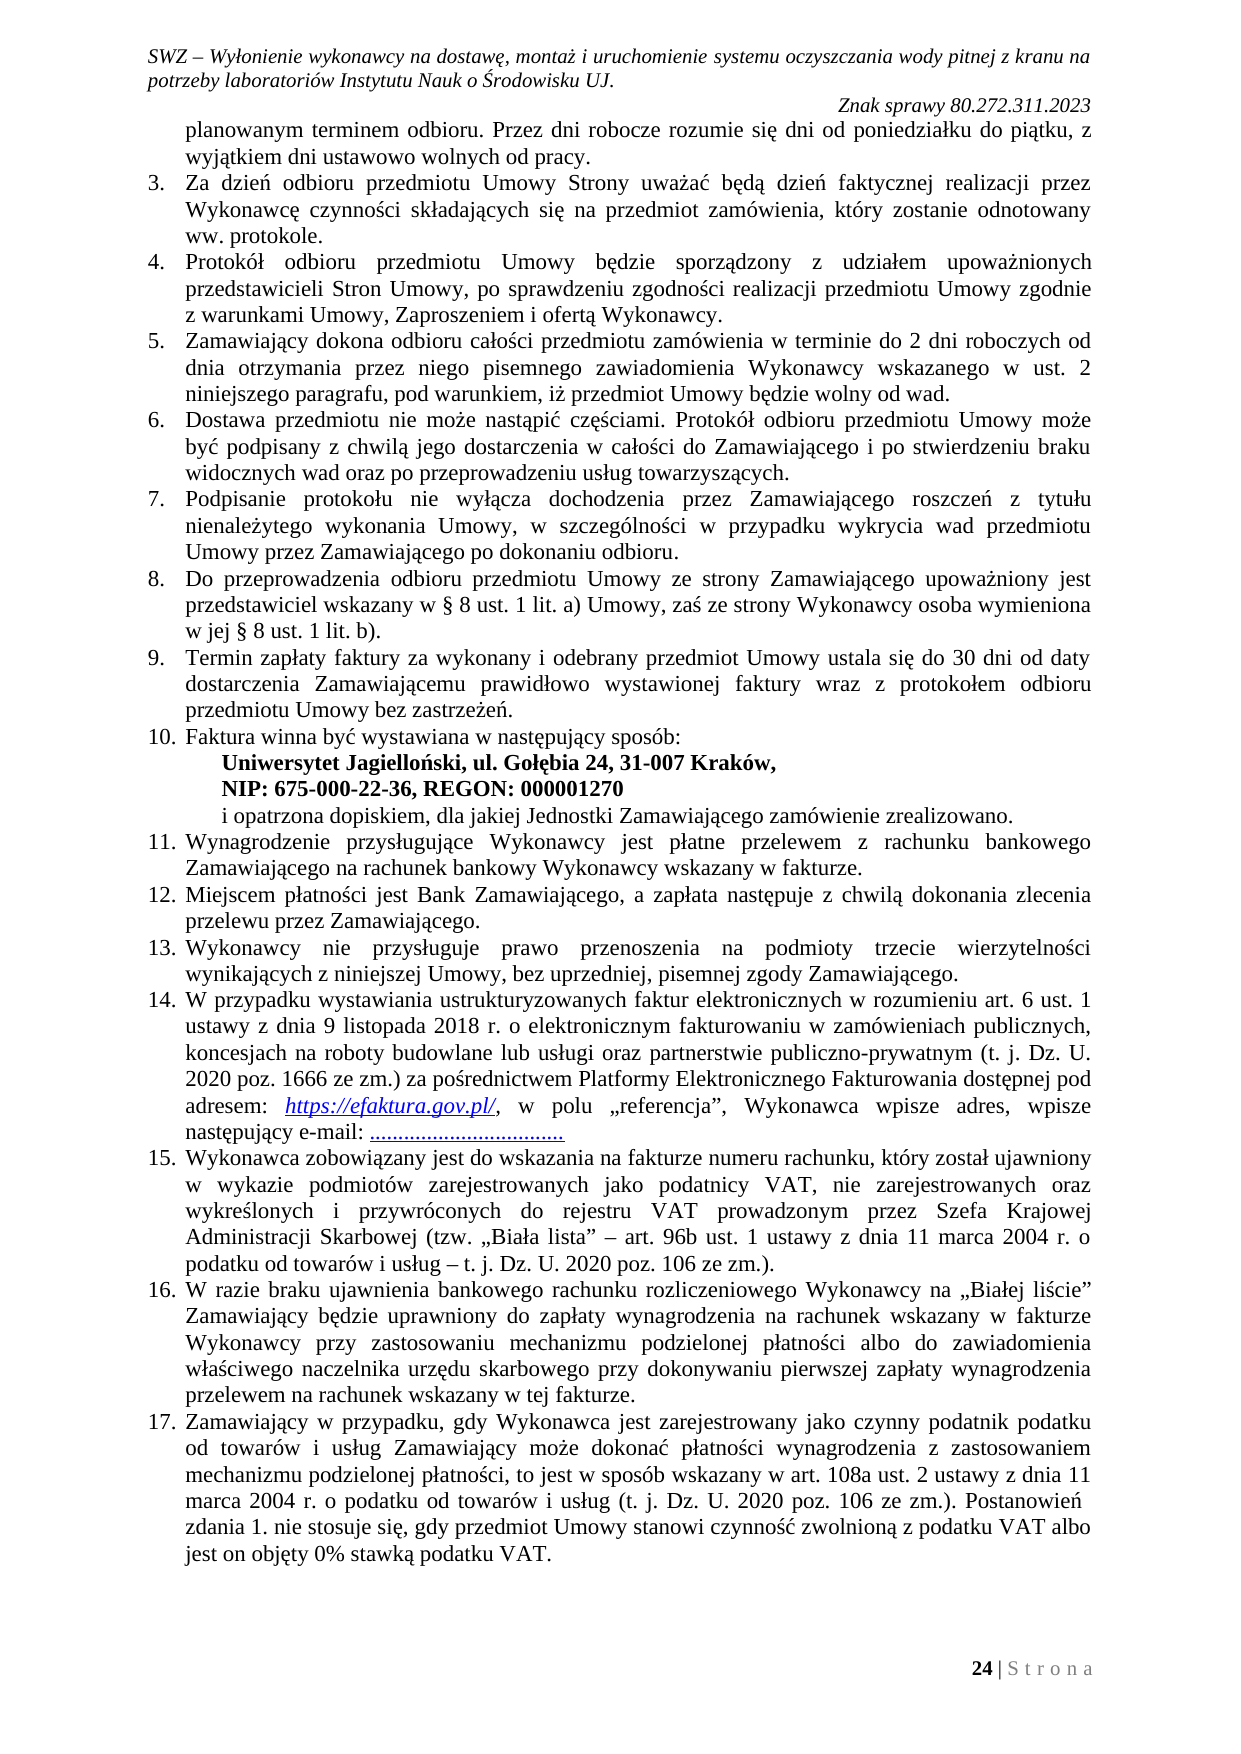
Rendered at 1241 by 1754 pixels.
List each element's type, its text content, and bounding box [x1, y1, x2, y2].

list Miejscem płatności jest Bank Zamawiającego, a zapłata następuje z chwilą dokonania zlecenia przelewu przez Zamawiającego. [148, 881, 1093, 933]
list Za dzień odbioru przedmiotu Umowy Strony uważać będą dzień faktycznej realizacji przez Wykonawcę czynności składających się na przedmiot zamówienia, który zostanie odnotowany ww. protokole. [148, 169, 1093, 248]
list W przypadku wystawiania ustrukturyzowanych faktur elektronicznych w rozumieniu art. 6 ust. 1 ustawy z dnia 9 listopada 2018 r. o elektronicznym fakturowaniu w zamówieniach publicznych, koncesjach na roboty budowlane lub usługi oraz partnerstwie publiczno-prywatnym (t. j. Dz. U. 2020 poz. 1666 ze zm.) za pośrednictwem Platformy Elektronicznego Fakturowania dostępnej pod adresem: https://efaktura.gov.pl/, w polu „referencja”, Wykonawca wpisze adres, wpisze następujący e-mail: .................................. [148, 986, 1093, 1144]
list Zamawiający dokona odbioru całości przedmiotu zamówienia w terminie do 2 dni roboczych od dnia otrzymania przez niego pisemnego zawiadomienia Wykonawcy wskazanego w ust. 2 niniejszego paragrafu, pod warunkiem, iż przedmiot Umowy będzie wolny od wad. [148, 327, 1093, 406]
text Uniwersytet Jagielloński, ul. Gołębia 24, 31-007 Kraków, [221, 749, 1093, 775]
text i opatrzona dopiskiem, dla jakiej Jednostki Zamawiającego zamówienie zrealizowano. [221, 802, 1093, 828]
list Do przeprowadzenia odbioru przedmiotu Umowy ze strony Zamawiającego upoważniony jest przedstawiciel wskazany w § 8 ust. 1 lit. a) Umowy, zaś ze strony Wykonawcy osoba wymieniona w jej § 8 ust. 1 lit. b). [148, 564, 1093, 644]
list W razie braku ujawnienia bankowego rachunku rozliczeniowego Wykonawcy na „Białej liście” Zamawiający będzie uprawniony do zapłaty wynagrodzenia na rachunek wskazany w fakturze Wykonawcy przy zastosowaniu mechanizmu podzielonej płatności albo do zawiadomienia właściwego naczelnika urzędu skarbowego przy dokonywaniu pierwszej zapłaty wynagrodzenia przelewem na rachunek wskazany w tej fakturze. [148, 1276, 1093, 1408]
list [148, 117, 1093, 169]
list Termin zapłaty faktury za wykonany i odebrany przedmiot Umowy ustala się do 30 dni od daty dostarczenia Zamawiającemu prawidłowo wystawionej faktury wraz z protokołem odbioru przedmiotu Umowy bez zastrzeżeń. [148, 644, 1093, 723]
list Wynagrodzenie przysługujące Wykonawcy jest płatne przelewem z rachunku bankowego Zamawiającego na rachunek bankowy Wykonawcy wskazany w fakturze. [148, 828, 1093, 881]
list Dostawa przedmiotu nie może nastąpić częściami. Protokół odbioru przedmiotu Umowy może być podpisany z chwilą jego dostarczenia w całości do Zamawiającego i po stwierdzeniu braku widocznych wad oraz po przeprowadzeniu usług towarzyszących. [148, 406, 1093, 486]
list Zamawiający w przypadku, gdy Wykonawca jest zarejestrowany jako czynny podatnik podatku od towarów i usług Zamawiający może dokonać płatności wynagrodzenia z zastosowaniem mechanizmu podzielonej płatności, to jest w sposób wskazany w art. 108a ust. 2 ustawy z dnia 11 marca 2004 r. o podatku od towarów i usług (t. j. Dz. U. 2020 poz. 106 ze zm.). Postanowień zdania 1. nie stosuje się, gdy przedmiot Umowy stanowi czynność zwolnioną z podatku VAT albo jest on objęty 0% stawką podatku VAT. [148, 1408, 1093, 1566]
list Faktura winna być wystawiana w następujący sposób: [148, 723, 1093, 749]
list Wykonawcy nie przysługuje prawo przenoszenia na podmioty trzecie wierzytelności wynikających z niniejszej Umowy, bez uprzedniej, pisemnej zgody Zamawiającego. [148, 933, 1093, 986]
list Podpisanie protokołu nie wyłącza dochodzenia przez Zamawiającego roszczeń z tytułu nienależytego wykonania Umowy, w szczególności w przypadku wykrycia wad przedmiotu Umowy przez Zamawiającego po dokonaniu odbioru. [148, 486, 1093, 564]
list Protokół odbioru przedmiotu Umowy będzie sporządzony z udziałem upoważnionych przedstawicieli Stron Umowy, po sprawdzeniu zgodności realizacji przedmiotu Umowy zgodnie z warunkami Umowy, Zaproszeniem i ofertą Wykonawcy. [148, 248, 1093, 327]
list Wykonawca zobowiązany jest do wskazania na fakturze numeru rachunku, który został ujawniony w wykazie podmiotów zarejestrowanych jako podatnicy VAT, nie zarejestrowanych oraz wykreślonych i przywróconych do rejestru VAT prowadzonym przez Szefa Krajowej Administracji Skarbowej (tzw. „Biała lista” – art. 96b ust. 1 ustawy z dnia 11 marca 2004 r. o podatku od towarów i usług – t. j. Dz. U. 2020 poz. 106 ze zm.). [148, 1144, 1093, 1276]
text NIP: 675-000-22-36, REGON: 000001270 [221, 775, 1093, 802]
